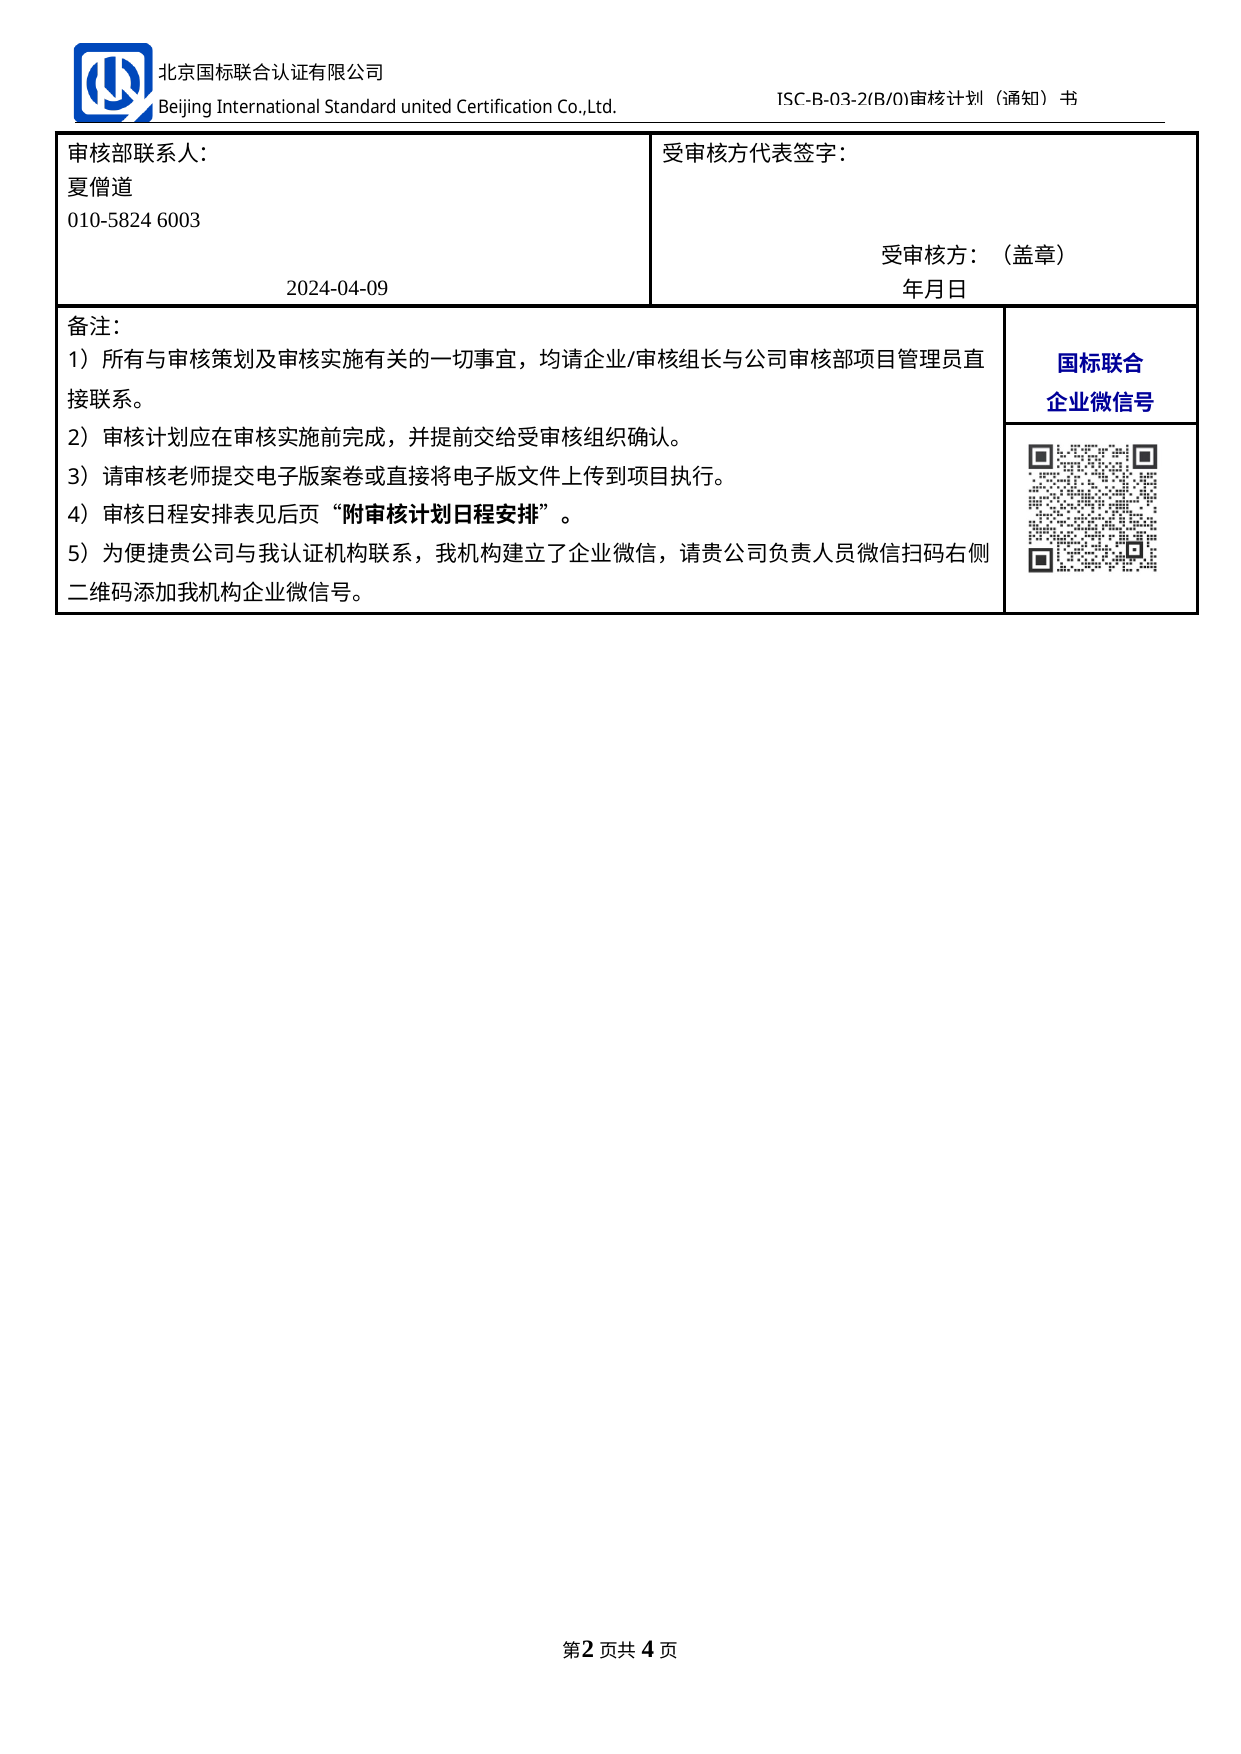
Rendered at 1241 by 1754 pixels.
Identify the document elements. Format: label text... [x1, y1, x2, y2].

table_cell 审核部联系人： 夏僧道 010-5824 6003 2024-04-09 [58, 135, 649, 304]
picture [1020, 438, 1166, 582]
table_cell 受审核方代表签字： 受审核方：（盖章） 年月日 [652, 135, 1196, 304]
table_cell 国标联合 企业微信号 [1006, 308, 1196, 422]
table_cell 备注： 1）所有与审核策划及审核实施有关的一切事宜，均请企业/审核组长与公司审核部项目管理员直接联系。 2）审核计划应在审核实施前完成，并提前交给受审核组织确认。 3）请审核老师提交电子版案卷或直接将电子版文件上传到项目执行。 4）审核日程安排表见后页“附审核计划日程安排”。 5）为便捷贵公司与我认证机构联系，我机构建立了企业微信，请贵公司负责人员微信扫码右侧二维码添加我机构企业微信号。 [58, 308, 1003, 612]
table_cell [1006, 425, 1196, 612]
picture [73, 43, 153, 123]
